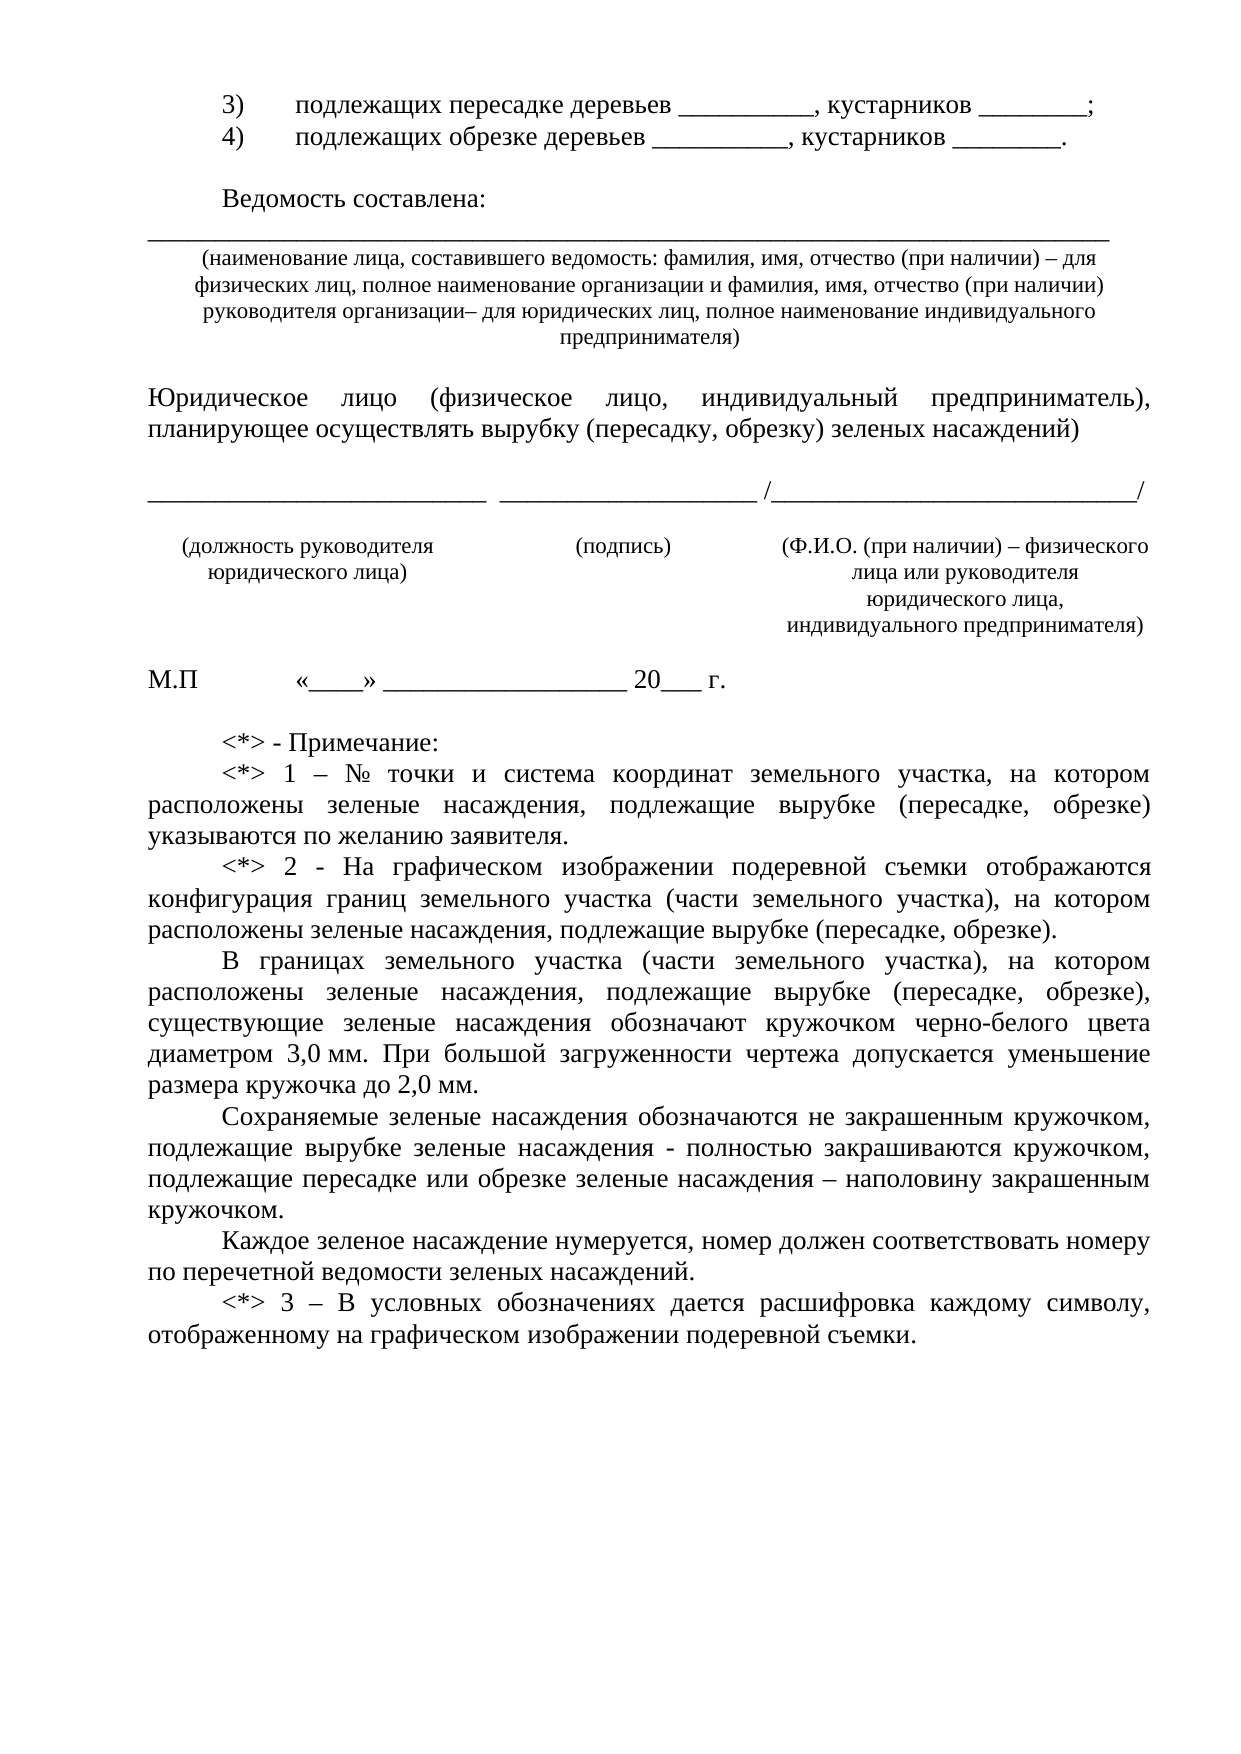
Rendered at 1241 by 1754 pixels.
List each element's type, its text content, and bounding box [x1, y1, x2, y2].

text 3) подлежащих пересадке деревьев __________, кустарников ________; [148, 89, 1152, 120]
table_header (подпись) [479, 532, 768, 637]
text <*> 2 - На графическом изображении подеревной съемки отображаются конфигурация границ земельного участка (части земельного участка), на котором расположены зеленые насаждения, подлежащие вырубке (пересадке, обрезке). [148, 851, 1152, 944]
text 4) подлежащих обрезке деревьев __________, кустарников ________. [148, 120, 1152, 151]
text <*> 1 – № точки и система координат земельного участка, на котором расположены зеленые насаждения, подлежащие вырубке (пересадке, обрезке) указываются по желанию заявителя. [148, 757, 1152, 851]
text <*> 3 – В условных обозначениях дается расшифровка каждому символу, отображенному на графическом изображении подеревной съемки. [148, 1287, 1152, 1349]
table_header (Ф.И.О. (при наличии) – физического лица или руководителя юридического лица, индивидуального предпринимателя) [768, 532, 1163, 637]
text <*> - Примечание: [148, 726, 1152, 757]
table_header (должность руководителя юридического лица) [136, 532, 478, 637]
text В границах земельного участка (части земельного участка), на котором расположены зеленые насаждения, подлежащие вырубке (пересадке, обрезке), существующие зеленые насаждения обозначают кружочком черно-белого цвета диаметром 3,0 мм. При большой загруженности чертежа допускается уменьшение размера кружочка до . [148, 944, 1152, 1100]
text Сохраняемые зеленые насаждения обозначаются не закрашенным кружочком, подлежащие вырубке зеленые насаждения - полностью закрашиваются кружочком, подлежащие пересадке или обрезке зеленые насаждения – наполовину закрашенным кружочком. [148, 1100, 1152, 1224]
text Юридическое лицо (физическое лицо, индивидуальный предприниматель), планирующее осуществлять вырубку (пересадку, обрезку) зеленых насаждений) [148, 381, 1152, 443]
text Каждое зеленое насаждение нумеруется, номер должен соответствовать номеру по перечетной ведомости зеленых насаждений. [148, 1224, 1152, 1287]
text Ведомость составлена: _______________________________________________________________________ [148, 182, 1152, 244]
text _________________________ ___________________ /___________________________/ [148, 474, 1152, 506]
text М.П «____» __________________ 20___ г. [148, 664, 1152, 695]
text (наименование лица, составившего ведомость: фамилия, имя, отчество (при наличии) – для физических лиц, полное наименование организации и фамилия, имя, отчество (при наличии) руководителя организации– для юридических лиц, полное наименование индивидуального предпринимателя) [148, 244, 1152, 350]
